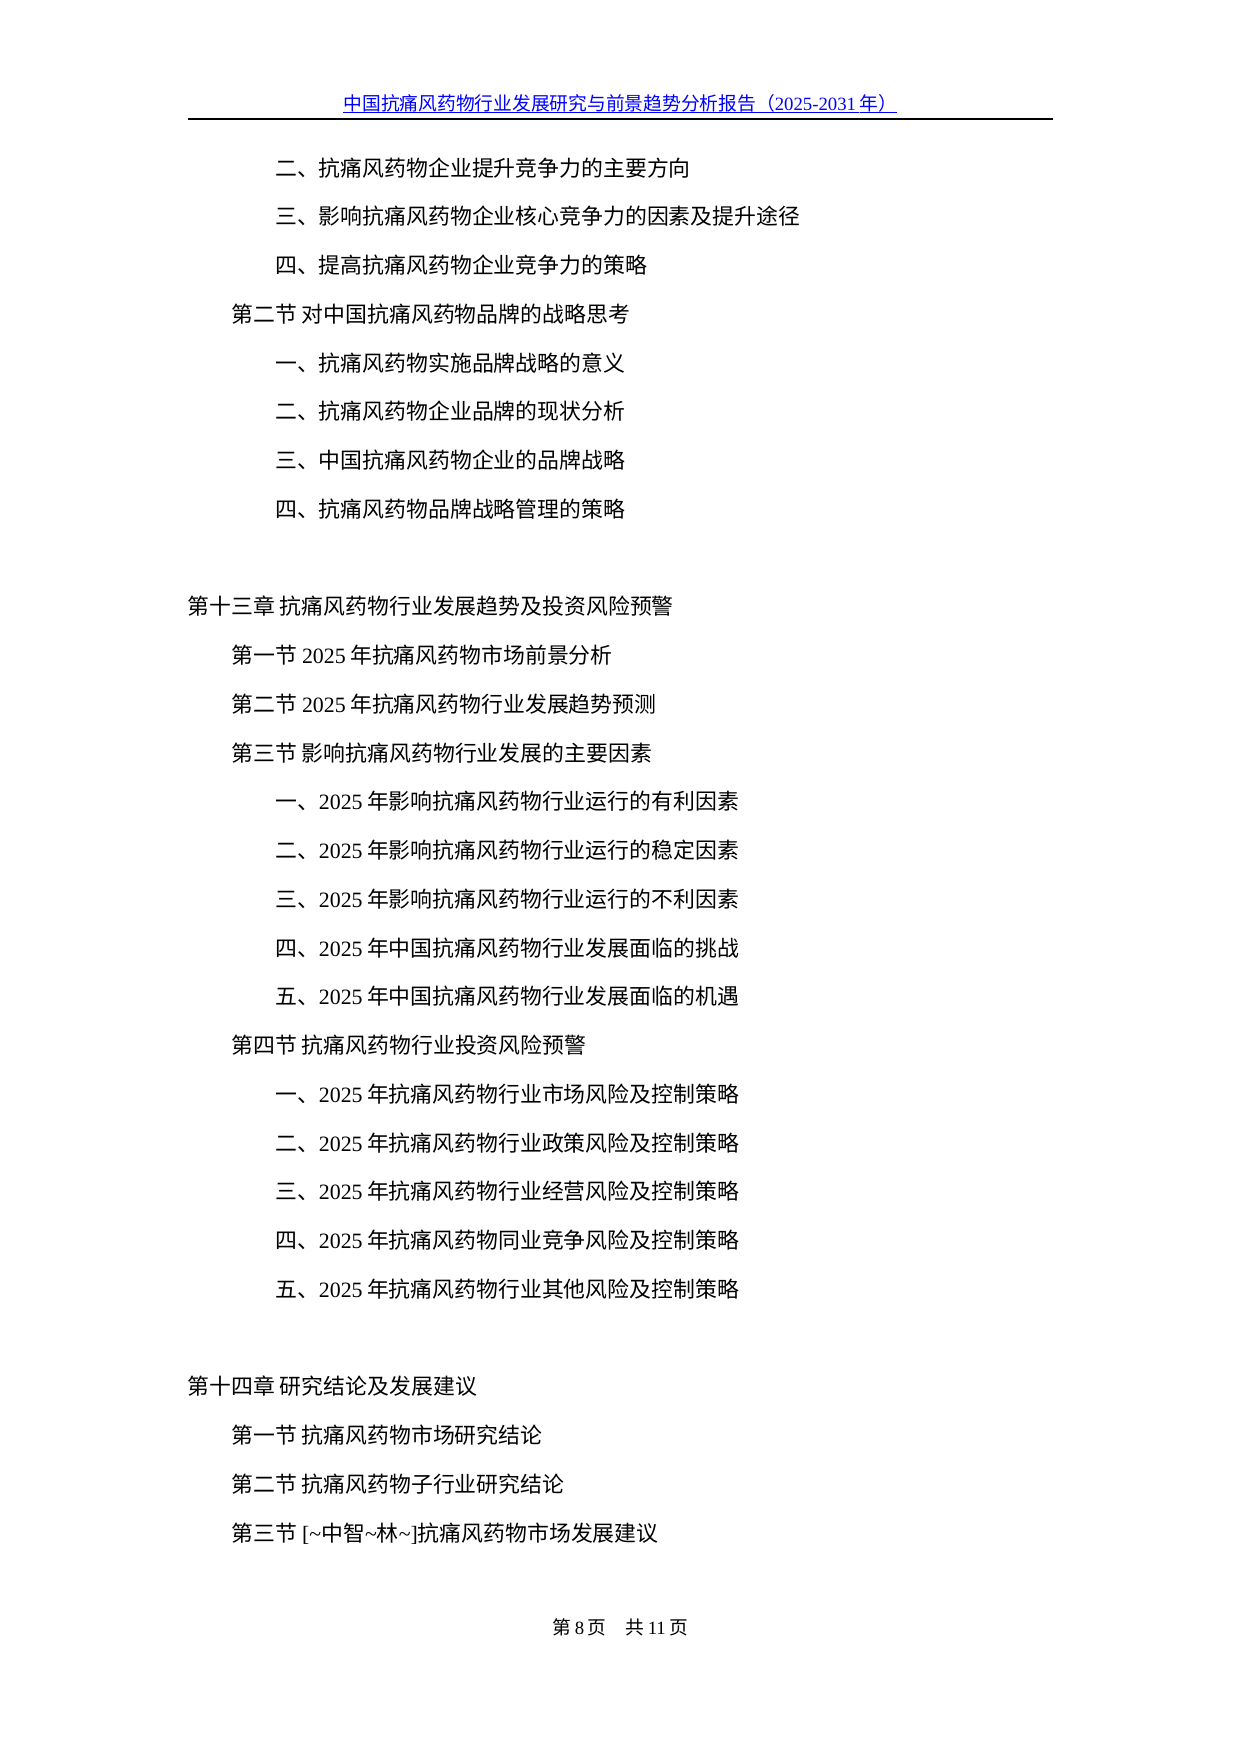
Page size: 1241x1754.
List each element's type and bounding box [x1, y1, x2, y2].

text [187, 150, 1053, 1548]
